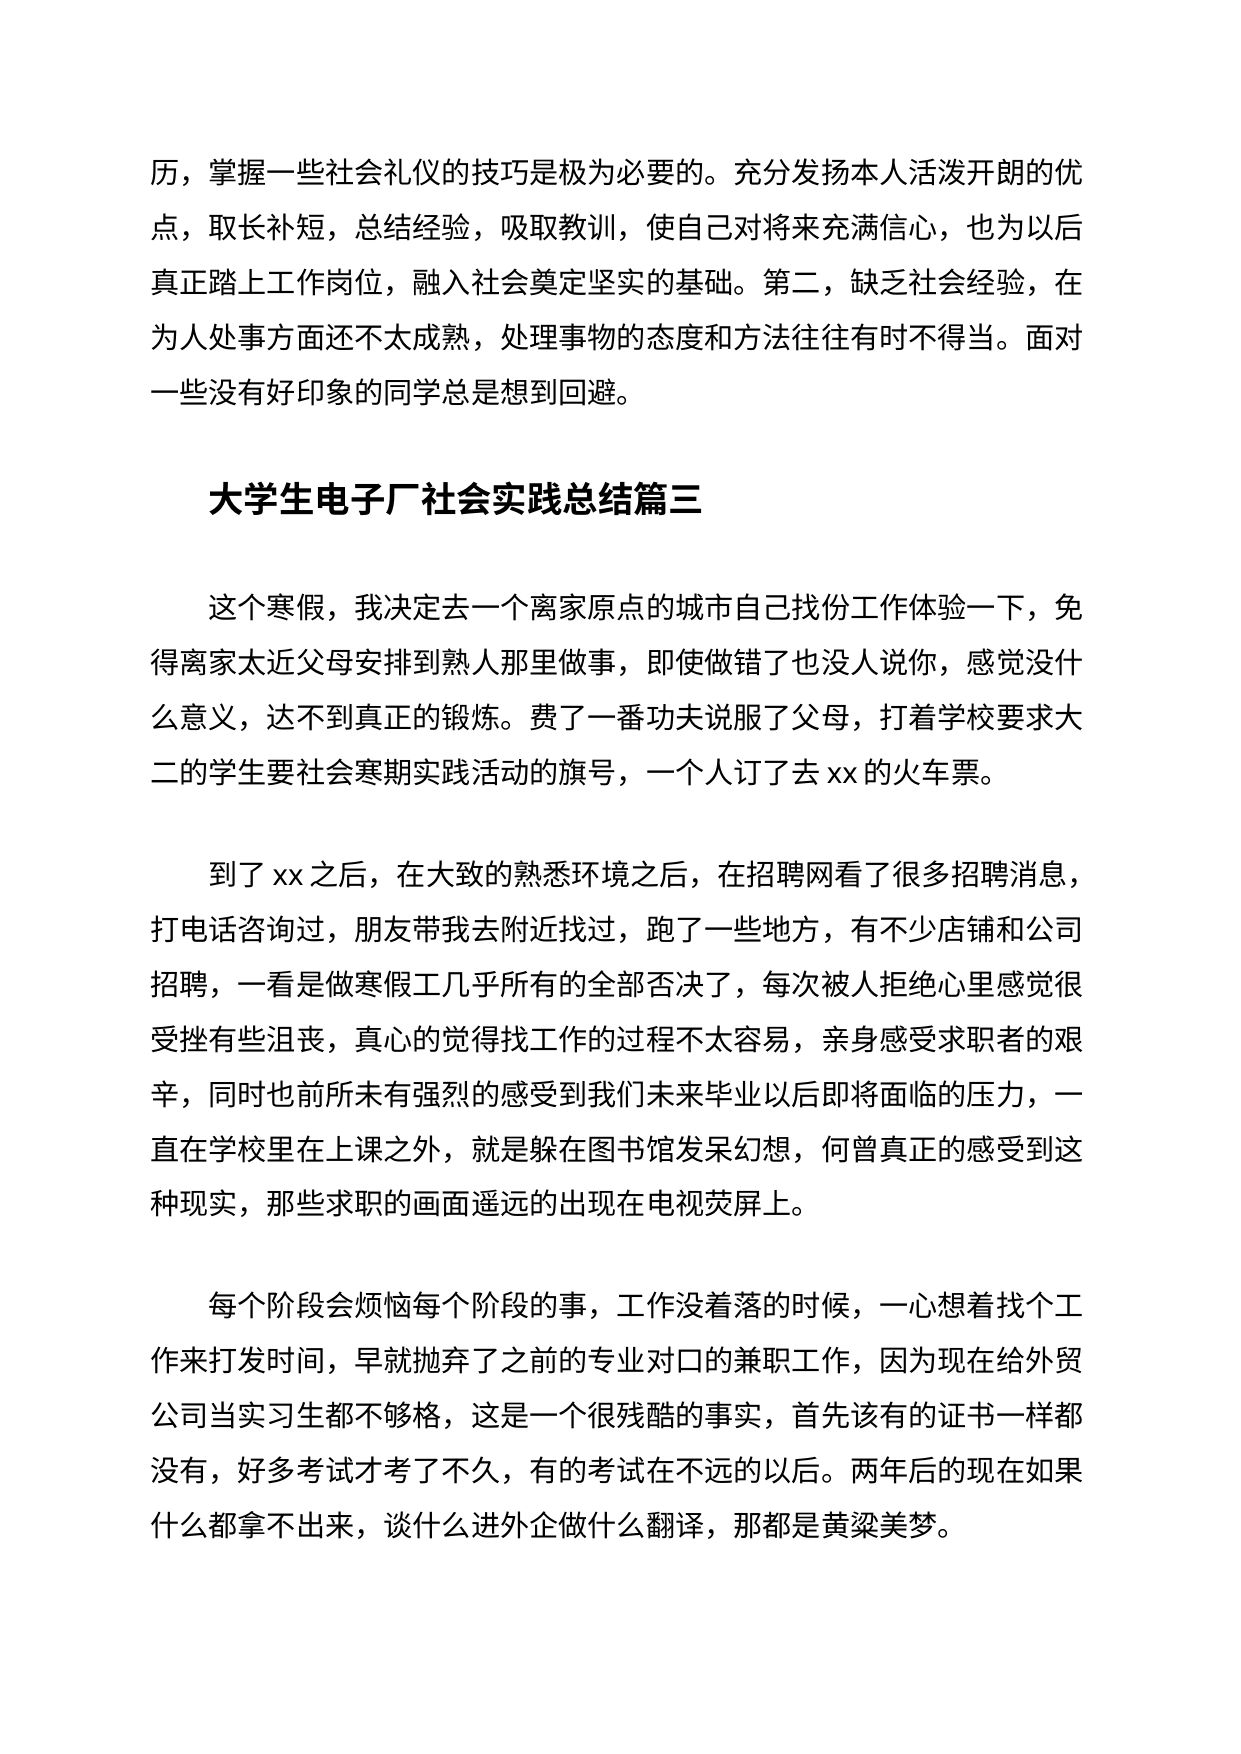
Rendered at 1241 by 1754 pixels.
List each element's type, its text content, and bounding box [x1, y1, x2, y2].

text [150, 150, 1090, 412]
text 每个阶段会烦恼每个阶段的事，工作没着落的时候，一心想着找个工作来打发时间，早就抛弃了之前的专业对口的兼职工作，因为现在给外贸公司当实习生都不够格，这是一个很残酷的事实，首先该有的证书一样都没有，好多考试才考了不久，有的考试在不远的以后。两年后的现在如果什么都拿不出来，谈什么进外企做什么翻译，那都是黄粱美梦。 [150, 1283, 1090, 1544]
text 大学生电子厂社会实践总结篇三 [150, 471, 1090, 523]
text 到了xx之后，在大致的熟悉环境之后，在招聘网看了很多招聘消息，打电话咨询过，朋友带我去附近找过，跑了一些地方，有不少店铺和公司招聘，一看是做寒假工几乎所有的全部否决了，每次被人拒绝心里感觉很受挫有些沮丧，真心的觉得找工作的过程不太容易，亲身感受求职者的艰辛，同时也前所未有强烈的感受到我们未来毕业以后即将面临的压力，一直在学校里在上课之外，就是躲在图书馆发呆幻想，何曾真正的感受到这种现实，那些求职的画面遥远的出现在电视荧屏上。 [150, 851, 1090, 1223]
text 这个寒假，我决定去一个离家原点的城市自己找份工作体验一下，免得离家太近父母安排到熟人那里做事，即使做错了也没人说你，感觉没什么意义，达不到真正的锻炼。费了一番功夫说服了父母，打着学校要求大二的学生要社会寒期实践活动的旗号，一个人订了去xx的火车票。 [150, 585, 1090, 792]
